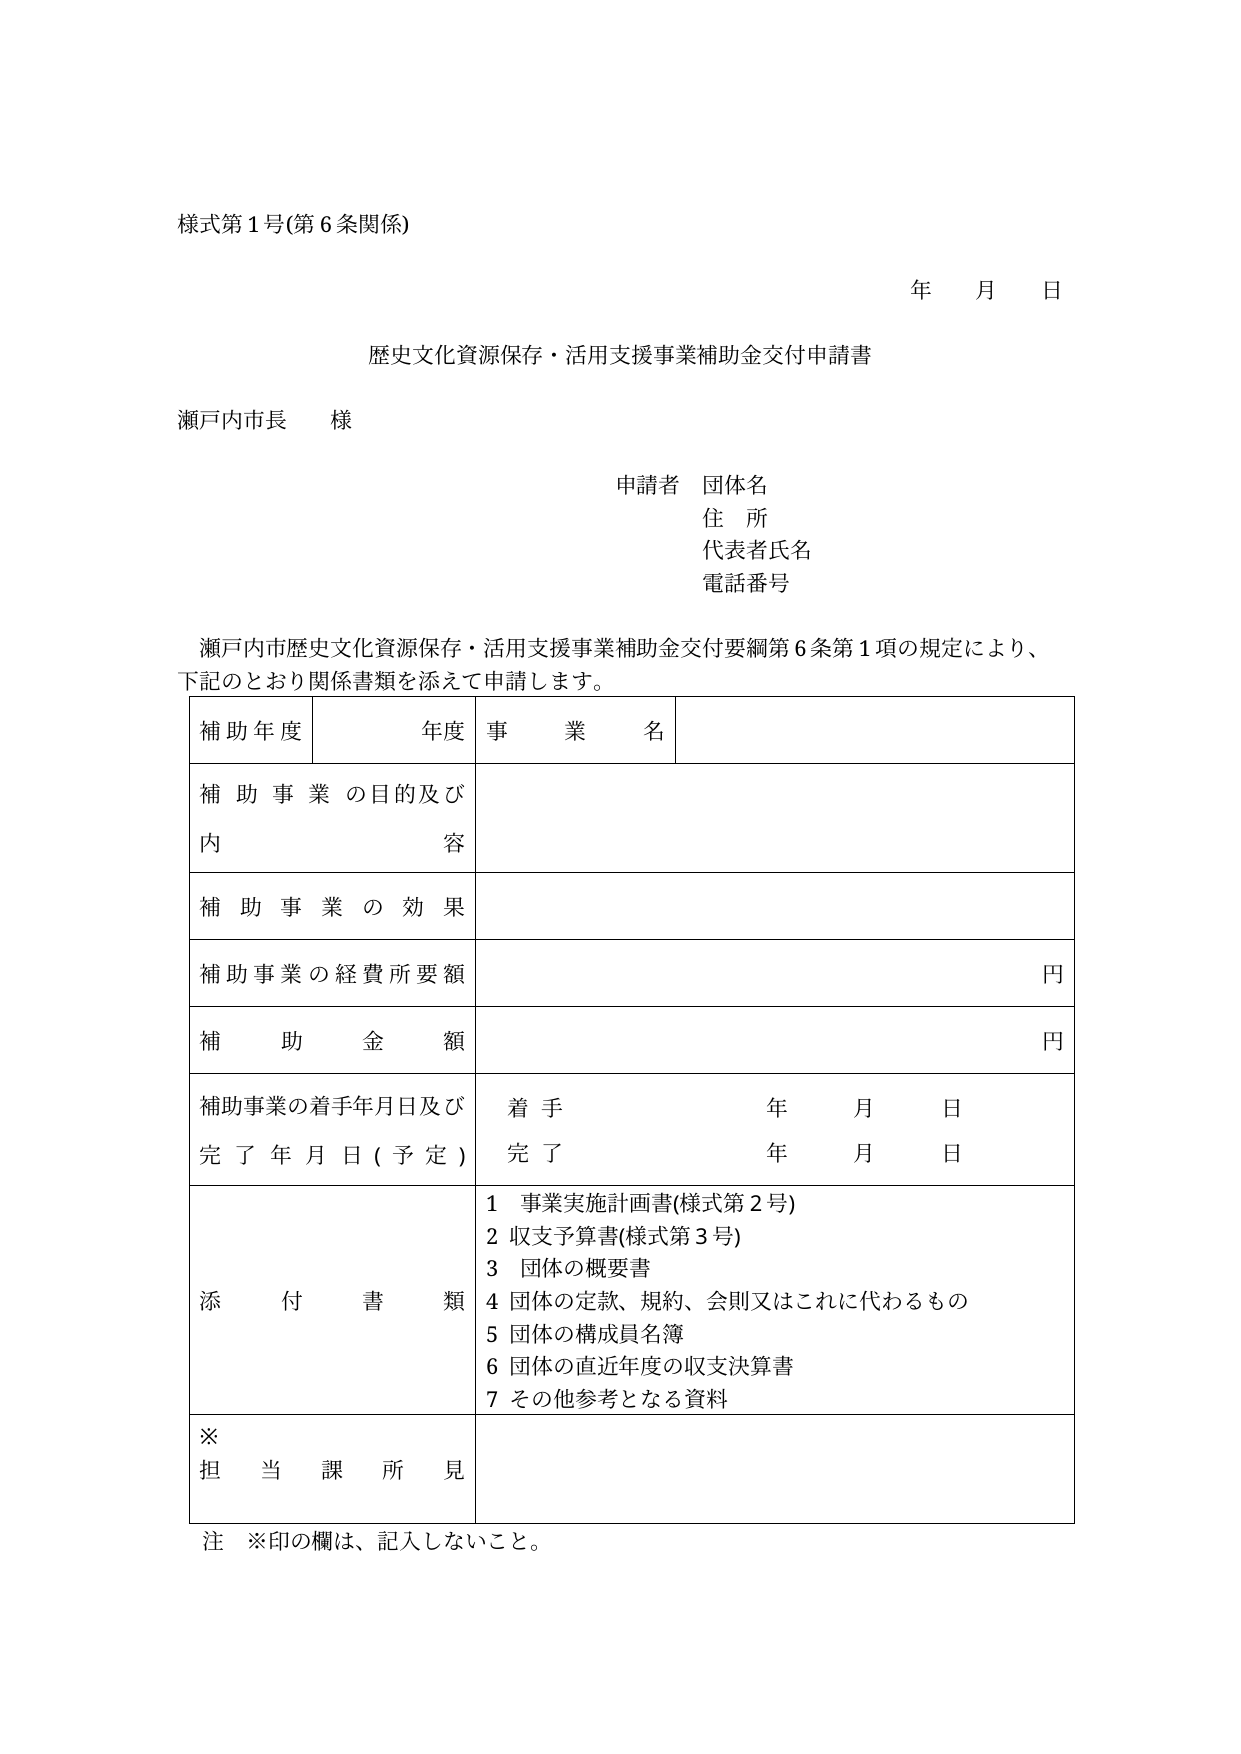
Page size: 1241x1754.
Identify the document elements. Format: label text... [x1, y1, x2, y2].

table_cell [476, 873, 1074, 939]
table_header 補助年度 [190, 697, 312, 763]
table_cell ※ 担当課所見 [190, 1415, 475, 1523]
text 申請者 団体名 [177, 468, 1063, 501]
text 様式第1号(第6条関係) [177, 207, 1063, 240]
table_cell [476, 764, 1074, 872]
text 電話番号 [177, 566, 1063, 598]
text 瀬戸内市長 様 [177, 403, 1063, 435]
table_cell 1 事業実施計画書(様式第2号) 2 収支予算書(様式第3号) 3 団体の概要書 4 団体の定款、規約、会則又はこれに代わるもの 5 団体の構成員名簿 6 団体の直近年度の収支決算書 7 その他参考となる資料 [476, 1186, 1074, 1414]
table_cell 補助事業の着手年月日及び完了年月日(予定) [190, 1074, 475, 1185]
text 代表者氏名 [177, 533, 1063, 566]
text 注 ※印の欄は、記入しないこと。 [177, 1524, 1063, 1556]
text 住 所 [177, 501, 1063, 533]
table_cell 補助事業の効果 [190, 873, 475, 939]
table_cell 補助金額 [190, 1007, 475, 1073]
table_header [676, 697, 1074, 763]
table_cell 円 [476, 1007, 1074, 1073]
table_header 事業名 [476, 697, 675, 763]
table_cell 補助事業の経費所要額 [190, 940, 475, 1006]
table_cell 円 [476, 940, 1074, 1006]
table_cell 着手 年 月 日 完了 年 月 日 [476, 1074, 1074, 1185]
text 歴史文化資源保存・活用支援事業補助金交付申請書 [177, 337, 1063, 370]
table_cell 補助事業の目的及び内容 [190, 764, 475, 872]
table_cell 添付書類 [190, 1186, 475, 1414]
table_header 年度 [313, 697, 475, 763]
table_cell [476, 1415, 1074, 1523]
text 年 月 日 [177, 272, 1063, 305]
text 瀬戸内市歴史文化資源保存・活用支援事業補助金交付要綱第6条第1項の規定により、下記のとおり関係書類を添えて申請します。 [177, 631, 1063, 696]
